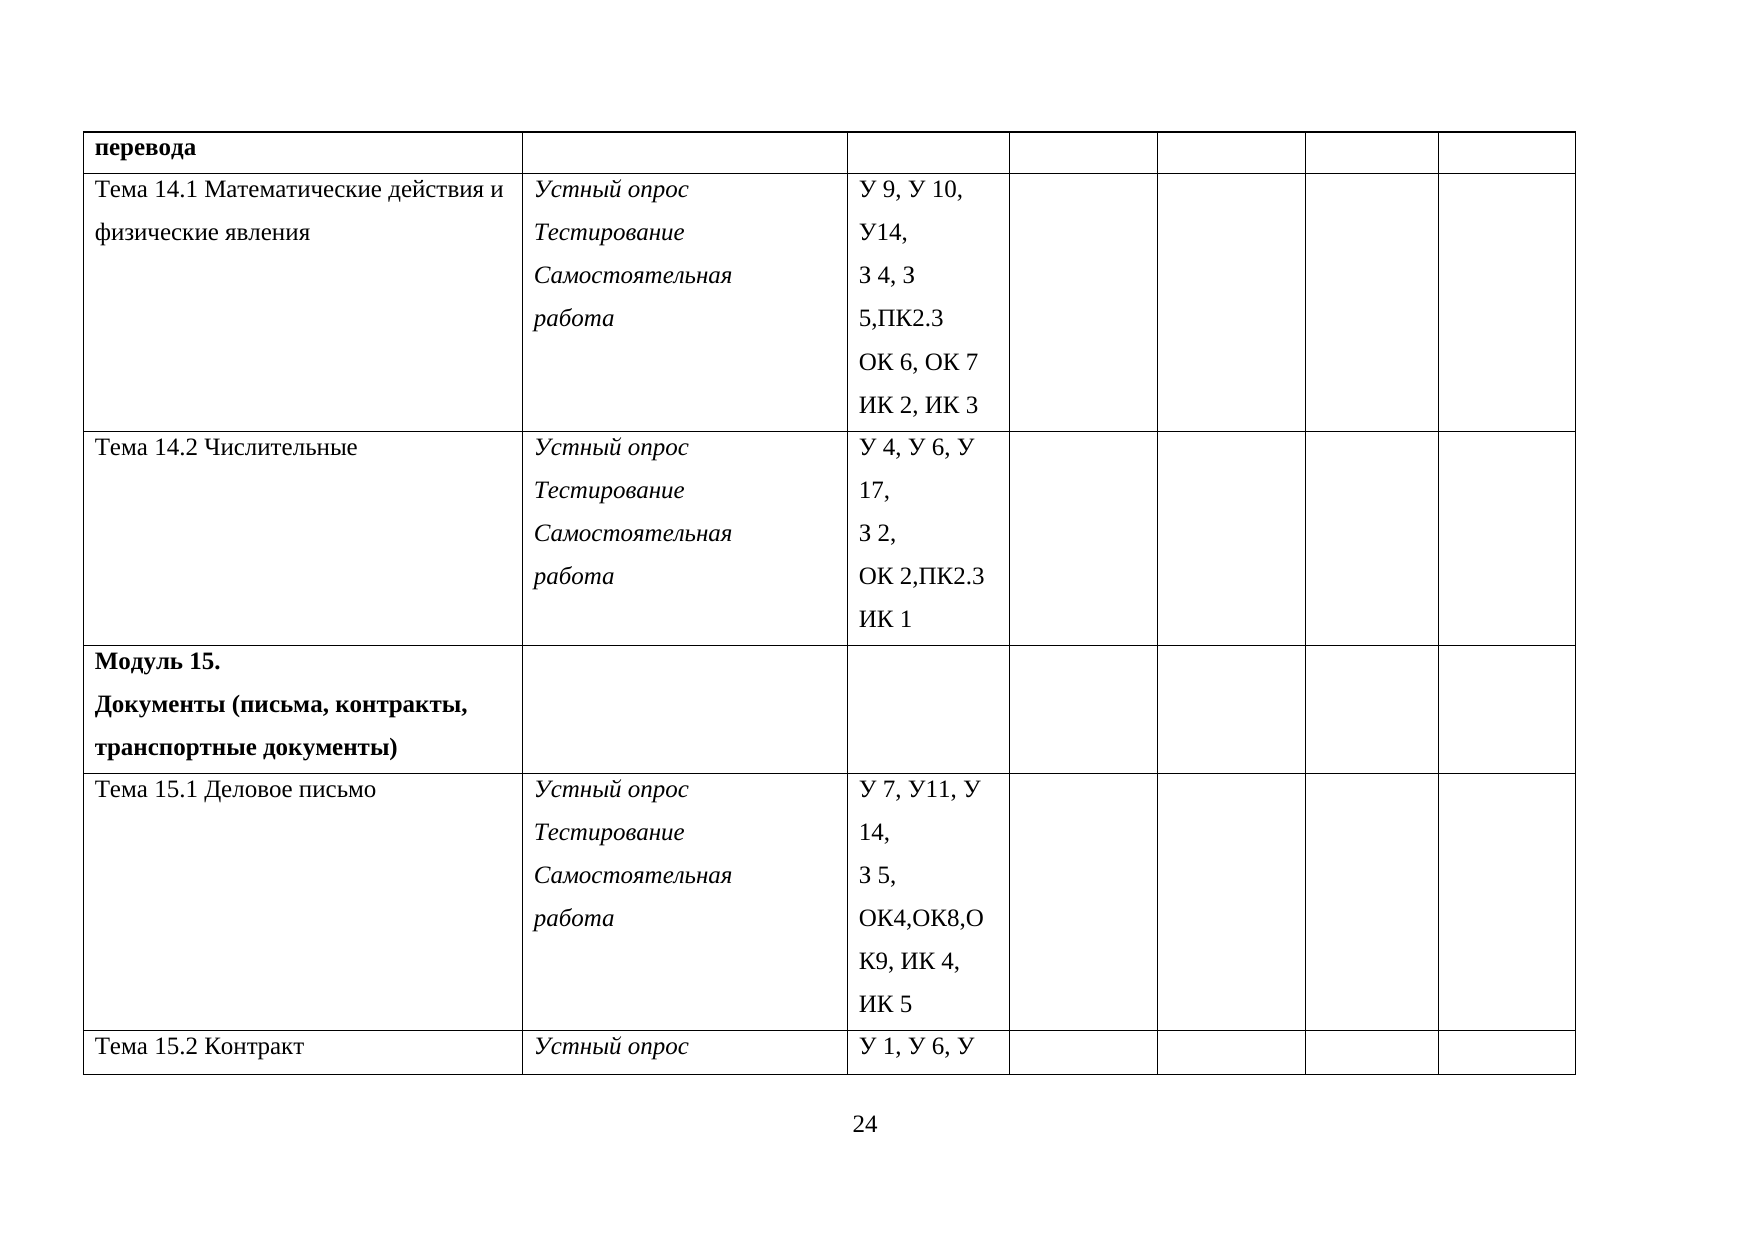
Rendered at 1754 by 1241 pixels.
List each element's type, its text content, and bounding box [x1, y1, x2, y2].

table_cell [1010, 174, 1157, 431]
table_cell [1439, 133, 1575, 173]
table_cell [1010, 133, 1157, 173]
table_cell [848, 646, 1009, 773]
table_cell [1439, 774, 1575, 1030]
table_cell [1439, 1031, 1575, 1074]
table_cell [1010, 774, 1157, 1030]
table_cell [523, 133, 847, 173]
table_cell [1439, 646, 1575, 773]
table_cell [1306, 646, 1438, 773]
table_cell [1439, 174, 1575, 431]
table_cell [848, 1031, 1009, 1074]
table_cell У 7, У11, У 14, З 5, ОК4,ОК8,ОК9, ИК 4, ИК 5 [848, 774, 1009, 1030]
table_cell [1306, 432, 1438, 645]
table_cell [523, 774, 847, 1030]
table_cell [1158, 774, 1305, 1030]
table_cell [1306, 174, 1438, 431]
table_cell Устный опрос Тестирование Самостоятельная работа [523, 174, 847, 431]
table_cell [1010, 646, 1157, 773]
table_cell Модуль 15. Документы (письма, контракты, транспортные документы) [84, 646, 522, 773]
table_cell Тема 15.2 Контракт [84, 1031, 522, 1074]
table_cell [1158, 133, 1305, 173]
table_cell [1158, 174, 1305, 431]
table_cell [1306, 133, 1438, 173]
table_cell [1306, 774, 1438, 1030]
table_cell Тема 15.1 Деловое письмо [84, 774, 522, 1030]
table_cell У 9, У 10, У14, З 4, З 5,ПК2.3 ОК 6, ОК 7 ИК 2, ИК 3 [848, 174, 1009, 431]
table_cell [1158, 646, 1305, 773]
table_cell [1158, 432, 1305, 645]
table_cell [1010, 1031, 1157, 1074]
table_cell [84, 133, 522, 173]
table_cell [1158, 1031, 1305, 1074]
table_cell Тема 14.2 Числительные [84, 432, 522, 645]
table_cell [523, 1031, 847, 1074]
table_cell [848, 133, 1009, 173]
table_cell [1306, 1031, 1438, 1074]
table_cell [1010, 432, 1157, 645]
table_cell У 4, У 6, У 17, З 2, ОК 2,ПК2.3 ИК 1 [848, 432, 1009, 645]
table_cell Тема 14.1 Математические действия и физические явления [84, 174, 522, 431]
table_cell [523, 646, 847, 773]
table_cell [1439, 432, 1575, 645]
table_cell Устный опрос Тестирование Самостоятельная работа [523, 432, 847, 645]
